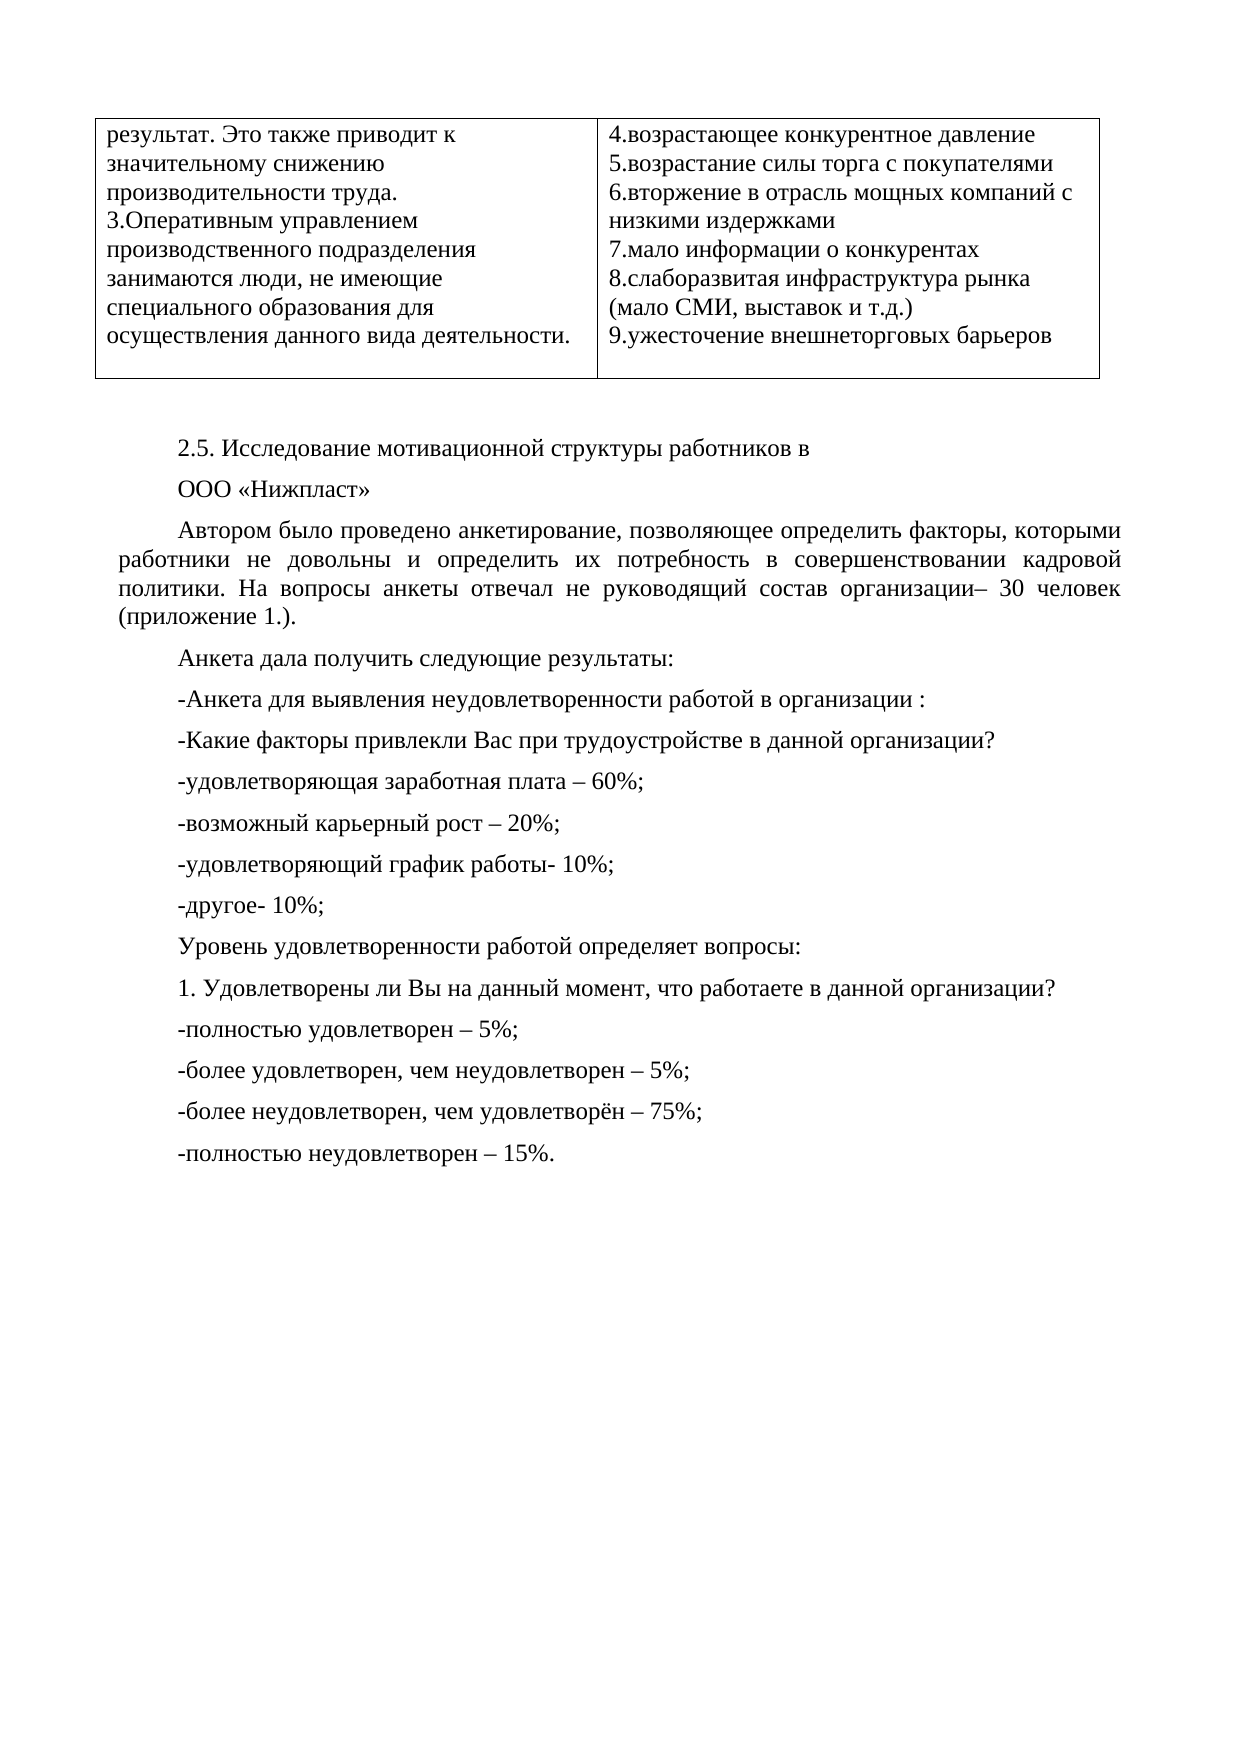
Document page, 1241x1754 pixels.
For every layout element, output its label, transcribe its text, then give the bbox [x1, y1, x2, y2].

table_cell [598, 119, 1099, 378]
text -Анкета для выявления неудовлетворенности работой в организации : [118, 684, 1122, 713]
text -удовлетворяющий график работы- 10%; [118, 849, 1122, 878]
text Уровень удовлетворенности работой определяет вопросы: [118, 931, 1122, 960]
text -возможный карьерный рост – 20%; [118, 808, 1122, 836]
text -Какие факторы привлекли Вас при трудоустройстве в данной организации? [118, 725, 1122, 754]
text 1. Удовлетворены ли Вы на данный момент, что работаете в данной организации? [118, 973, 1122, 1001]
text -другое- 10%; [118, 890, 1122, 919]
text -полностью удовлетворен – 5%; [118, 1014, 1122, 1043]
text 2.5. Исследование мотивационной структуры работников в [118, 433, 1122, 461]
text ООО «Нижпласт» [118, 474, 1122, 503]
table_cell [96, 119, 597, 378]
text -полностью неудовлетворен – 15%. [118, 1138, 1122, 1166]
text -удовлетворяющая заработная плата – 60%; [118, 766, 1122, 795]
text Анкета дала получить следующие результаты: [118, 643, 1122, 671]
text Автором было проведено анкетирование, позволяющее определить факторы, которыми работники не довольны и определить их потребность в совершенствовании кадровой политики. На вопросы анкеты отвечал не руководящий состав организации– 30 человек (приложение 1.). [118, 515, 1122, 630]
text -более удовлетворен, чем неудовлетворен – 5%; [118, 1055, 1122, 1084]
text -более неудовлетворен, чем удовлетворён – 75%; [118, 1096, 1122, 1125]
